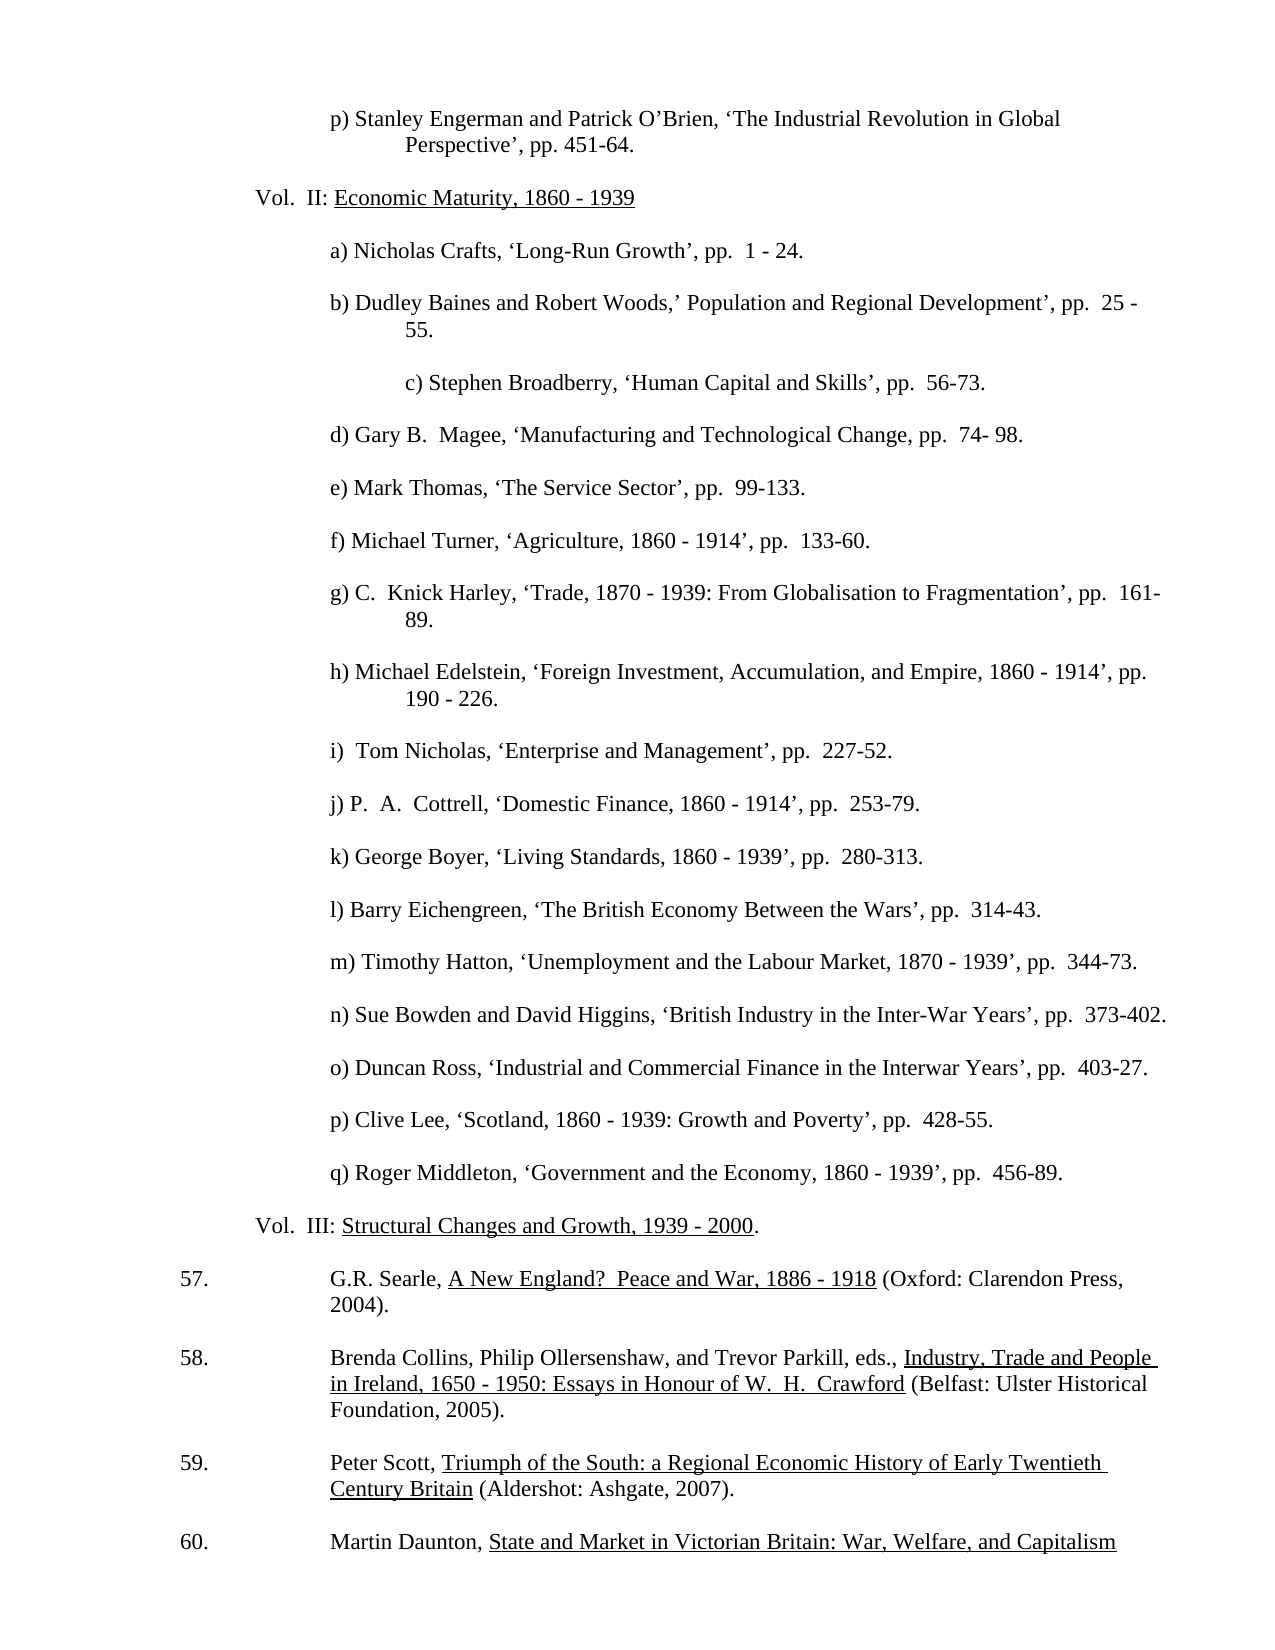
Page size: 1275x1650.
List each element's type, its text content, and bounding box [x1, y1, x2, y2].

text p) Stanley Engerman and Patrick O’Brien, ‘The Industrial Revolution in Global Perspective’, pp. 451-64. [330, 105, 1170, 158]
text h) Michael Edelstein, ‘Foreign Investment, Accumulation, and Empire, 1860 - 1914’, pp. 190 - 226. [330, 658, 1170, 711]
text 58. Brenda Collins, Philip Ollersenshaw, and Trevor Parkill, eds., Industry, Trade and People in Ireland, 1650 - 1950: Essays in Honour of W. H. Crawford (Belfast: Ulster Historical Foundation, 2005). [180, 1344, 1170, 1423]
text Vol. II: Economic Maturity, 1860 - 1939 [255, 184, 1170, 210]
text c) Stephen Broadberry, ‘Human Capital and Skills’, pp. 56-73. [330, 368, 1170, 395]
text e) Mark Thomas, ‘The Service Sector’, pp. 99-133. [330, 474, 1170, 500]
text 57. G.R. Searle, A New England? Peace and War, 1886 - 1918 (Oxford: Clarendon Press, 2004). [105, 1264, 1170, 1317]
text f) Michael Turner, ‘Agriculture, 1860 - 1914’, pp. 133-60. [330, 527, 1170, 553]
text Vol. III: Structural Changes and Growth, 1939 - 2000. [255, 1212, 1170, 1238]
text p) Clive Lee, ‘Scotland, 1860 - 1939: Growth and Poverty’, pp. 428-55. [330, 1106, 1170, 1133]
text k) George Boyer, ‘Living Standards, 1860 - 1939’, pp. 280-313. [330, 843, 1170, 869]
text i) Tom Nicholas, ‘Enterprise and Management’, pp. 227-52. [330, 737, 1170, 764]
text g) C. Knick Harley, ‘Trade, 1870 - 1939: From Globalisation to Fragmentation’, pp. 161-89. [330, 579, 1170, 632]
text d) Gary B. Magee, ‘Manufacturing and Technological Change, pp. 74- 98. [330, 421, 1170, 448]
text a) Nicholas Crafts, ‘Long-Run Growth’, pp. 1 - 24. [330, 237, 1170, 263]
text q) Roger Middleton, ‘Government and the Economy, 1860 - 1939’, pp. 456-89. [330, 1159, 1170, 1186]
text n) Sue Bowden and David Higgins, ‘British Industry in the Inter-War Years’, pp. 373-402. [330, 1001, 1170, 1027]
text 59. Peter Scott, Triumph of the South: a Regional Economic History of Early Twentieth Century Britain (Aldershot: Ashgate, 2007). [180, 1449, 1170, 1502]
text l) Barry Eichengreen, ‘The British Economy Between the Wars’, pp. 314-43. [330, 896, 1170, 922]
text b) Dudley Baines and Robert Woods,’ Population and Regional Development’, pp. 25 - 55. [330, 289, 1170, 342]
text m) Timothy Hatton, ‘Unemployment and the Labour Market, 1870 - 1939’, pp. 344-73. [330, 948, 1170, 975]
text j) P. A. Cottrell, ‘Domestic Finance, 1860 - 1914’, pp. 253-79. [330, 790, 1170, 817]
text o) Duncan Ross, ‘Industrial and Commercial Finance in the Interwar Years’, pp. 403-27. [330, 1054, 1170, 1080]
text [180, 1528, 1170, 1554]
